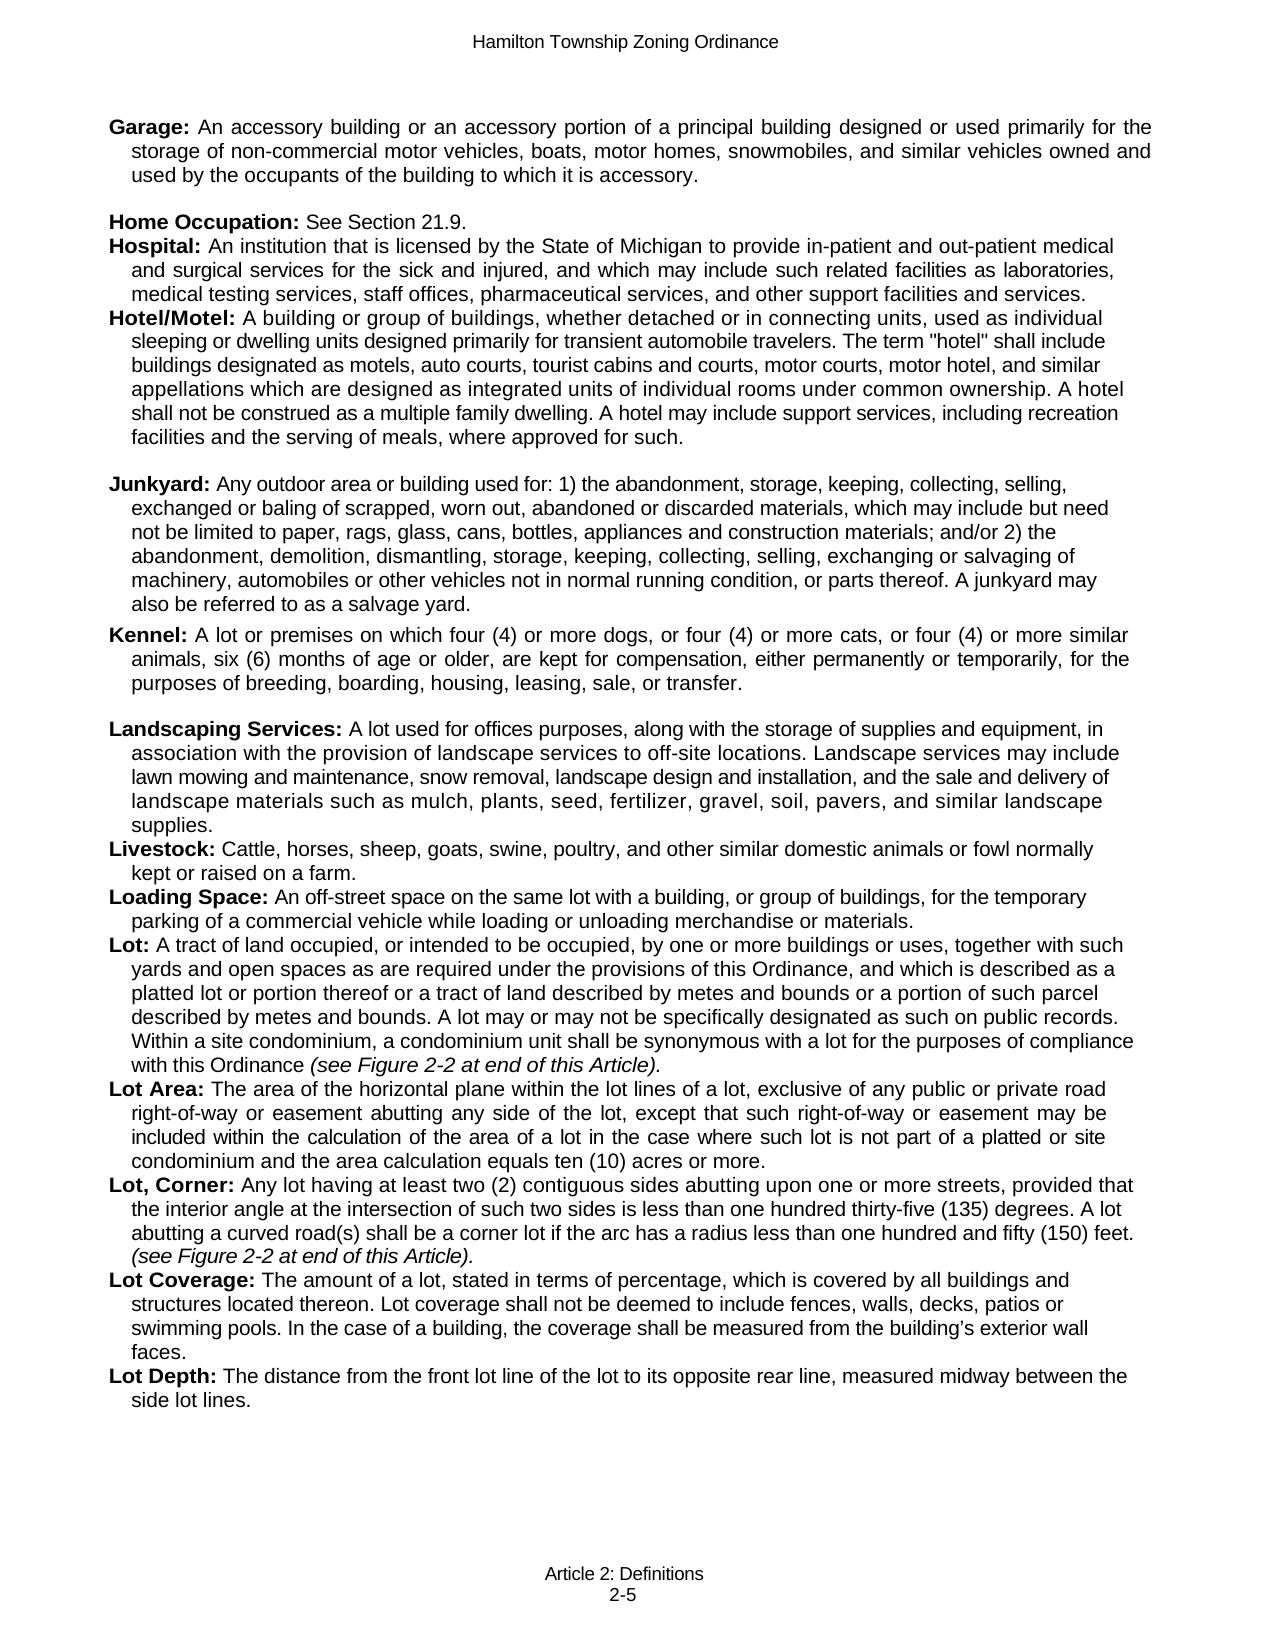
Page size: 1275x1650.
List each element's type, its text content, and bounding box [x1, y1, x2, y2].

text Lot Depth: The distance from the front lot line of the lot to its opposite rear line, measured midway between the side lot lines. [108, 1364, 1145, 1412]
text Loading Space: An off-street space on the same lot with a building, or group of buildings, for the temporary parking of a commercial vehicle while loading or unloading merchandise or materials. [108, 885, 1115, 933]
text Home Occupation: See Section 21.9. [108, 209, 1160, 233]
text Hospital: An institution that is licensed by the State of Michigan to provide in-patient and out-patient medical and surgical services for the sick and injured, and which may include such related facilities as laboratories, medical testing services, staff offices, pharmaceutical services, and other support facilities and services. [108, 233, 1115, 305]
text Hotel/Motel: A building or group of buildings, whether detached or in connecting units, used as individual sleeping or dwelling units designed primarily for transient automobile travelers. The term "hotel" shall include buildings designated as motels, auto courts, tourist cabins and courts, motor courts, motor hotel, and similar appellations which are designed as integrated units of individual rooms under common ownership. A hotel shall not be construed as a multiple family dwelling. A hotel may include support services, including recreation facilities and the serving of meals, where approved for such. [108, 305, 1153, 449]
text Kennel: A lot or premises on which four (4) or more dogs, or four (4) or more cats, or four (4) or more similar animals, six (6) months of age or older, are kept for compensation, either permanently or temporarily, for the purposes of breeding, boarding, housing, leasing, sale, or transfer. [108, 623, 1130, 695]
text Livestock: Cattle, horses, sheep, goats, swine, poultry, and other similar domestic animals or fowl normally kept or raised on a farm. [108, 837, 1108, 885]
text Lot Coverage: The amount of a lot, stated in terms of percentage, which is covered by all buildings and structures located thereon. Lot coverage shall not be deemed to include fences, walls, decks, patios or swimming pools. In the case of a building, the coverage shall be measured from the building’s exterior wall faces. [108, 1268, 1115, 1364]
text Lot: A tract of land occupied, or intended to be occupied, by one or more buildings or uses, together with such yards and open spaces as are required under the provisions of this Ordinance, and which is described as a platted lot or portion thereof or a tract of land described by metes and bounds or a portion of such parcel described by metes and bounds. A lot may or may not be specifically designated as such on public records. Within a site condominium, a condominium unit shall be synonymous with a lot for the purposes of compliance with this Ordinance (see Figure 2-2 at end of this Article). [108, 933, 1153, 1077]
text Lot, Corner: Any lot having at least two (2) contiguous sides abutting upon one or more streets, provided that the interior angle at the intersection of such two sides is less than one hundred thirty-five (135) degrees. A lot abutting a curved road(s) shall be a corner lot if the arc has a radius less than one hundred and fifty (150) feet. (see Figure 2-2 at end of this Article). [108, 1172, 1153, 1268]
text Landscaping Services: A lot used for offices purposes, along with the storage of supplies and equipment, in association with the provision of landscape services to off-site locations. Landscape services may include lawn mowing and maintenance, snow removal, landscape design and installation, and the sale and delivery of landscape materials such as mulch, plants, seed, fertilizer, gravel, soil, pavers, and similar landscape supplies. [108, 717, 1153, 837]
text Junkyard: Any outdoor area or building used for: 1) the abandonment, storage, keeping, collecting, selling, exchanged or baling of scrapped, worn out, abandoned or discarded materials, which may include but need not be limited to paper, rags, glass, cans, bottles, appliances and construction materials; and/or 2) the abandonment, demolition, dismantling, storage, keeping, collecting, selling, exchanging or salvaging of machinery, automobiles or other vehicles not in normal running condition, or parts thereof. A junkyard may also be referred to as a salvage yard. [108, 472, 1123, 615]
text Garage: An accessory building or an accessory portion of a principal building designed or used primarily for the storage of non-commercial motor vehicles, boats, motor homes, snowmobiles, and similar vehicles owned and used by the occupants of the building to which it is accessory. [108, 115, 1153, 187]
text Lot Area: The area of the horizontal plane within the lot lines of a lot, exclusive of any public or private road right-of-way or easement abutting any side of the lot, except that such right-of-way or easement may be included within the calculation of the area of a lot in the case where such lot is not part of a platted or site condominium and the area calculation equals ten (10) acres or more. [108, 1077, 1108, 1172]
